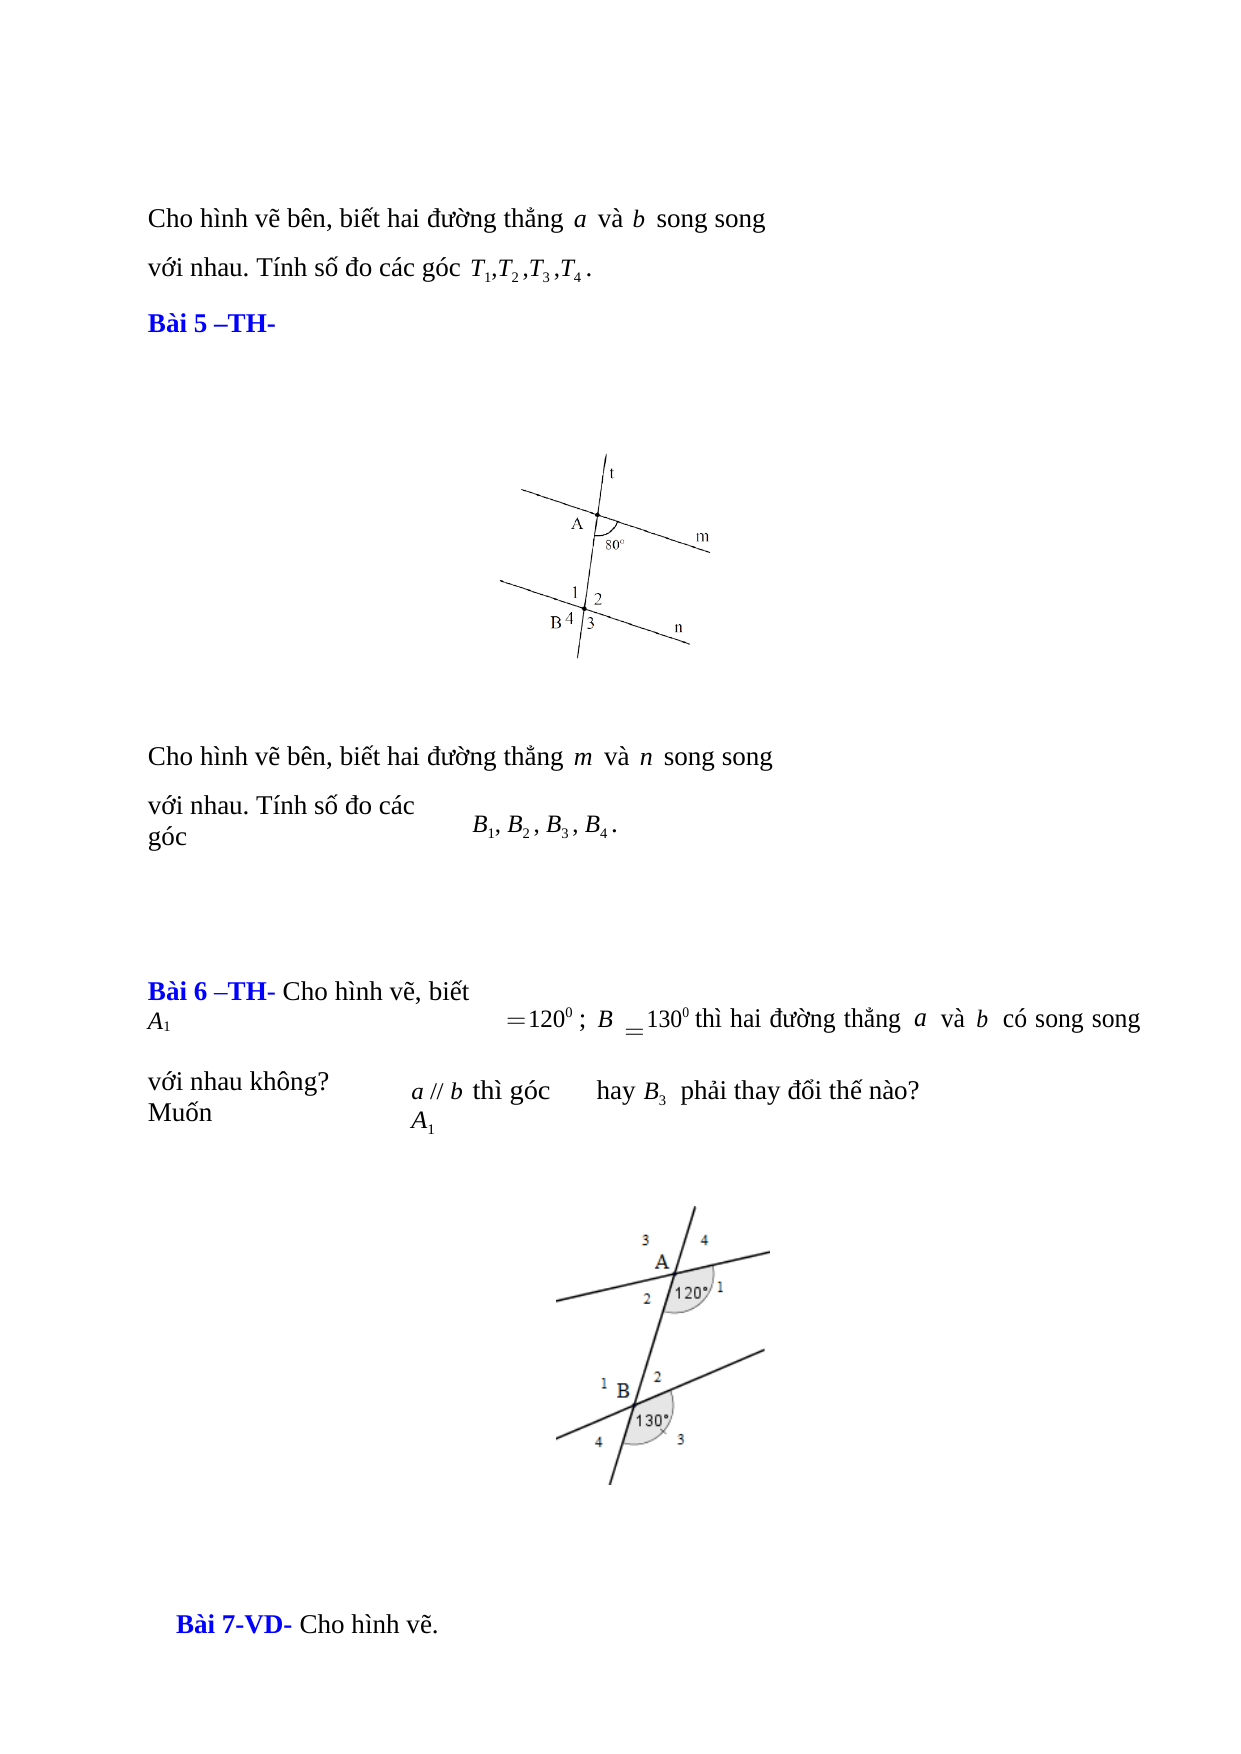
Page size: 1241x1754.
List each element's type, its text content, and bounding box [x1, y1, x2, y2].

picture [506, 997, 578, 1040]
text B1, B2 , B3 , B4 . [472, 807, 1192, 842]
text Bài 7-VD- Cho hình vẽ. [176, 1608, 1192, 1639]
subtitle Bài 5 –TH- [148, 308, 1192, 339]
picture [499, 453, 711, 659]
text với nhau không? Muốn [148, 1064, 400, 1127]
text với nhau. Tính số đo các góc [148, 789, 460, 852]
text Cho hình vẽ bên, biết hai đường thẳng a và b song song với nhau. Tính số đo các góc T1,T2 ,T3 ,T4 . [148, 202, 796, 286]
text a // b thì góc A1 [411, 1074, 583, 1138]
text Bài 6 –TH- Cho hình vẽ, biết A1 [148, 975, 501, 1035]
text hay B3 [596, 1074, 668, 1108]
picture [556, 1206, 770, 1485]
text Cho hình vẽ bên, biết hai đường thẳng m và n song song [148, 740, 1192, 771]
text phải thay đổi thế nào? [680, 1074, 1192, 1105]
text 1300 thì hai đường thẳng a và b có song song [646, 1001, 1192, 1033]
text 1200 ; B [528, 1002, 618, 1033]
picture [624, 1007, 697, 1051]
